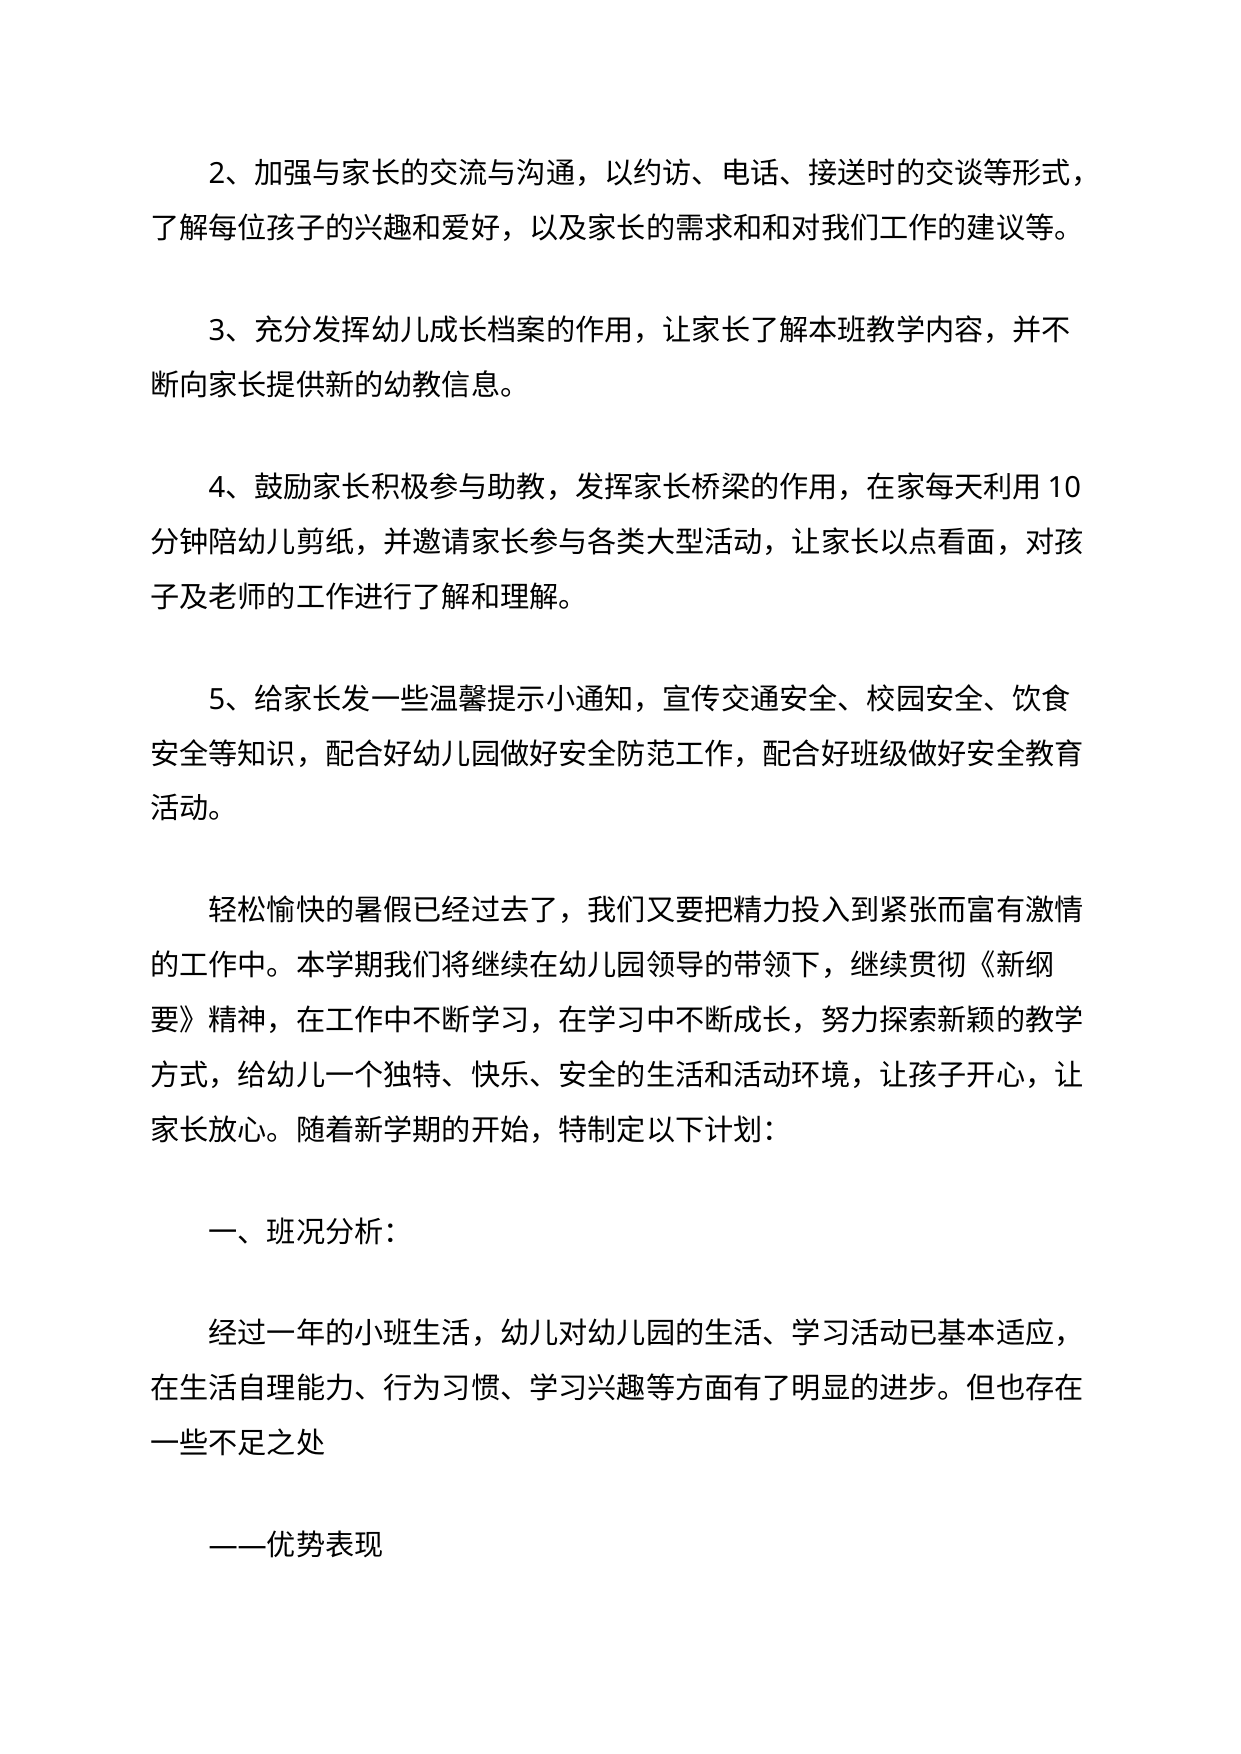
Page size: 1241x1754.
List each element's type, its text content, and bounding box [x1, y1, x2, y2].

text 一、班况分析： [150, 1208, 1090, 1251]
text 2、加强与家长的交流与沟通，以约访、电话、接送时的交谈等形式，了解每位孩子的兴趣和爱好，以及家长的需求和和对我们工作的建议等。 [150, 150, 1090, 247]
text 4、鼓励家长积极参与助教，发挥家长桥梁的作用，在家每天利用10分钟陪幼儿剪纸，并邀请家长参与各类大型活动，让家长以点看面，对孩子及老师的工作进行了解和理解。 [150, 463, 1090, 616]
text 5、给家长发一些温馨提示小通知，宣传交通安全、校园安全、饮食安全等知识，配合好幼儿园做好安全防范工作，配合好班级做好安全教育活动。 [150, 675, 1090, 827]
text 经过一年的小班生活，幼儿对幼儿园的生活、学习活动已基本适应，在生活自理能力、行为习惯、学习兴趣等方面有了明显的进步。但也存在一些不足之处 [150, 1310, 1090, 1462]
text ——优势表现 [150, 1522, 1090, 1564]
text 轻松愉快的暑假已经过去了，我们又要把精力投入到紧张而富有激情的工作中。本学期我们将继续在幼儿园领导的带领下，继续贯彻《新纲要》精神，在工作中不断学习，在学习中不断成长，努力探索新颖的教学方式，给幼儿一个独特、快乐、安全的生活和活动环境，让孩子开心，让家长放心。随着新学期的开始，特制定以下计划： [150, 887, 1090, 1149]
text 3、充分发挥幼儿成长档案的作用，让家长了解本班教学内容，并不断向家长提供新的幼教信息。 [150, 307, 1090, 404]
